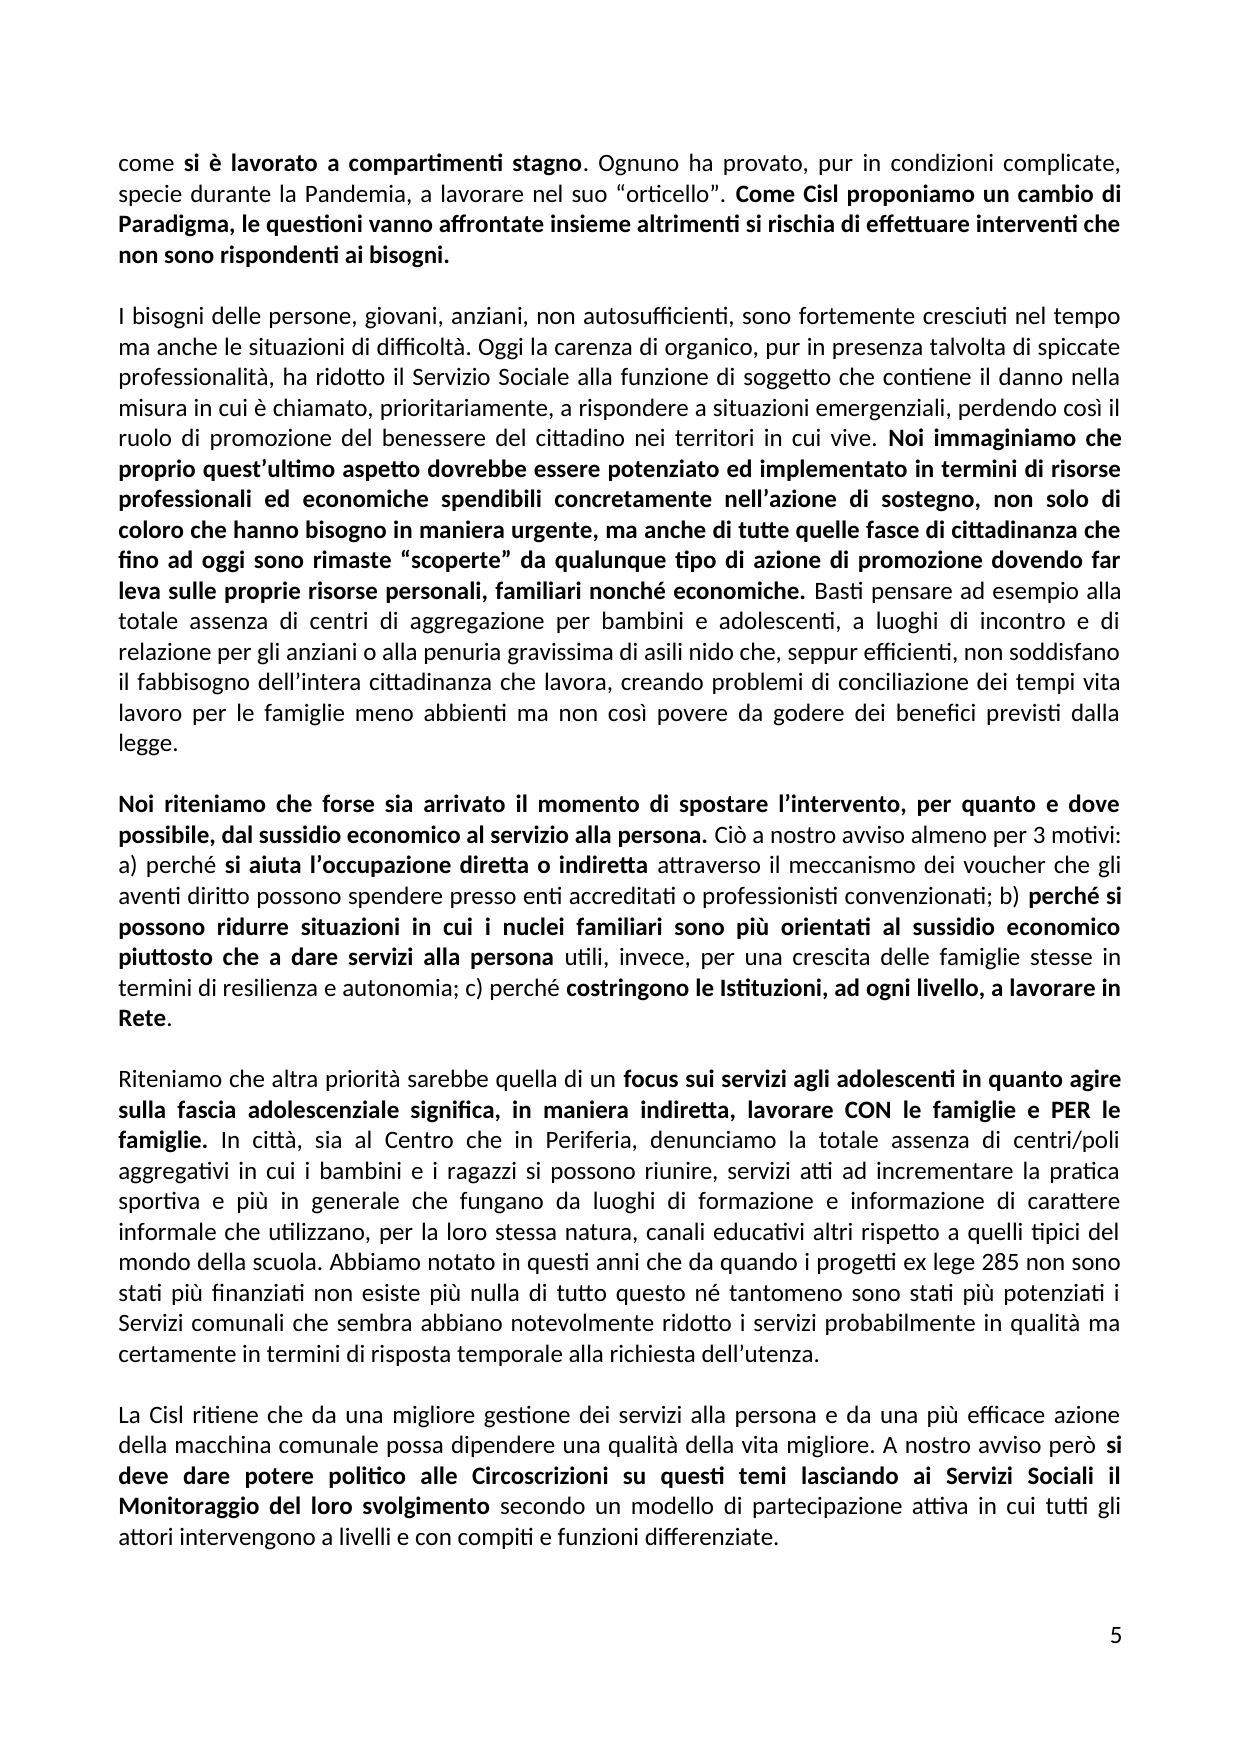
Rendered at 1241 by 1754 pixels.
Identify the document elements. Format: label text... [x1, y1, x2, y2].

text I bisogni delle persone, giovani, anziani, non autosufficienti, sono fortemente cresciuti nel tempo ma anche le situazioni di difficoltà. Oggi la carenza di organico, pur in presenza talvolta di spiccate professionalità, ha ridotto il Servizio Sociale alla funzione di soggetto che contiene il danno nella misura in cui è chiamato, prioritariamente, a rispondere a situazioni emergenziali, perdendo così il ruolo di promozione del benessere del cittadino nei territori in cui vive. Noi immaginiamo che proprio quest’ultimo aspetto dovrebbe essere potenziato ed implementato in termini di risorse professionali ed economiche spendibili concretamente nell’azione di sostegno, non solo di coloro che hanno bisogno in maniera urgente, ma anche di tutte quelle fasce di cittadinanza che fino ad oggi sono rimaste “scoperte” da qualunque tipo di azione di promozione dovendo far leva sulle proprie risorse personali, familiari nonché economiche. Basti pensare ad esempio alla totale assenza di centri di aggregazione per bambini e adolescenti, a luoghi di incontro e di relazione per gli anziani o alla penuria gravissima di asili nido che, seppur efficienti, non soddisfano il fabbisogno dell’intera cittadinanza che lavora, creando problemi di conciliazione dei tempi vita lavoro per le famiglie meno abbienti ma non così povere da godere dei benefici previsti dalla legge. [118, 300, 1122, 758]
text Riteniamo che altra priorità sarebbe quella di un focus sui servizi agli adolescenti in quanto agire sulla fascia adolescenziale significa, in maniera indiretta, lavorare CON le famiglie e PER le famiglie. In città, sia al Centro che in Periferia, denunciamo la totale assenza di centri/poli aggregativi in cui i bambini e i ragazzi si possono riunire, servizi atti ad incrementare la pratica sportiva e più in generale che fungano da luoghi di formazione e informazione di carattere informale che utilizzano, per la loro stessa natura, canali educativi altri rispetto a quelli tipici del mondo della scuola. Abbiamo notato in questi anni che da quando i progetti ex lege 285 non sono stati più finanziati non esiste più nulla di tutto questo né tantomeno sono stati più potenziati i Servizi comunali che sembra abbiano notevolmente ridotto i servizi probabilmente in qualità ma certamente in termini di risposta temporale alla richiesta dell’utenza. [118, 1063, 1122, 1368]
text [118, 148, 1122, 270]
text Noi riteniamo che forse sia arrivato il momento di spostare l’intervento, per quanto e dove possibile, dal sussidio economico al servizio alla persona. Ciò a nostro avviso almeno per 3 motivi: a) perché si aiuta l’occupazione diretta o indiretta attraverso il meccanismo dei voucher che gli aventi diritto possono spendere presso enti accreditati o professionisti convenzionati; b) perché si possono ridurre situazioni in cui i nuclei familiari sono più orientati al sussidio economico piuttosto che a dare servizi alla persona utili, invece, per una crescita delle famiglie stesse in termini di resilienza e autonomia; c) perché costringono le Istituzioni, ad ogni livello, a lavorare in Rete. [118, 788, 1122, 1033]
text La Cisl ritiene che da una migliore gestione dei servizi alla persona e da una più efficace azione della macchina comunale possa dipendere una qualità della vita migliore. A nostro avviso però si deve dare potere politico alle Circoscrizioni su questi temi lasciando ai Servizi Sociali il Monitoraggio del loro svolgimento secondo un modello di partecipazione attiva in cui tutti gli attori intervengono a livelli e con compiti e funzioni differenziate. [118, 1399, 1122, 1552]
